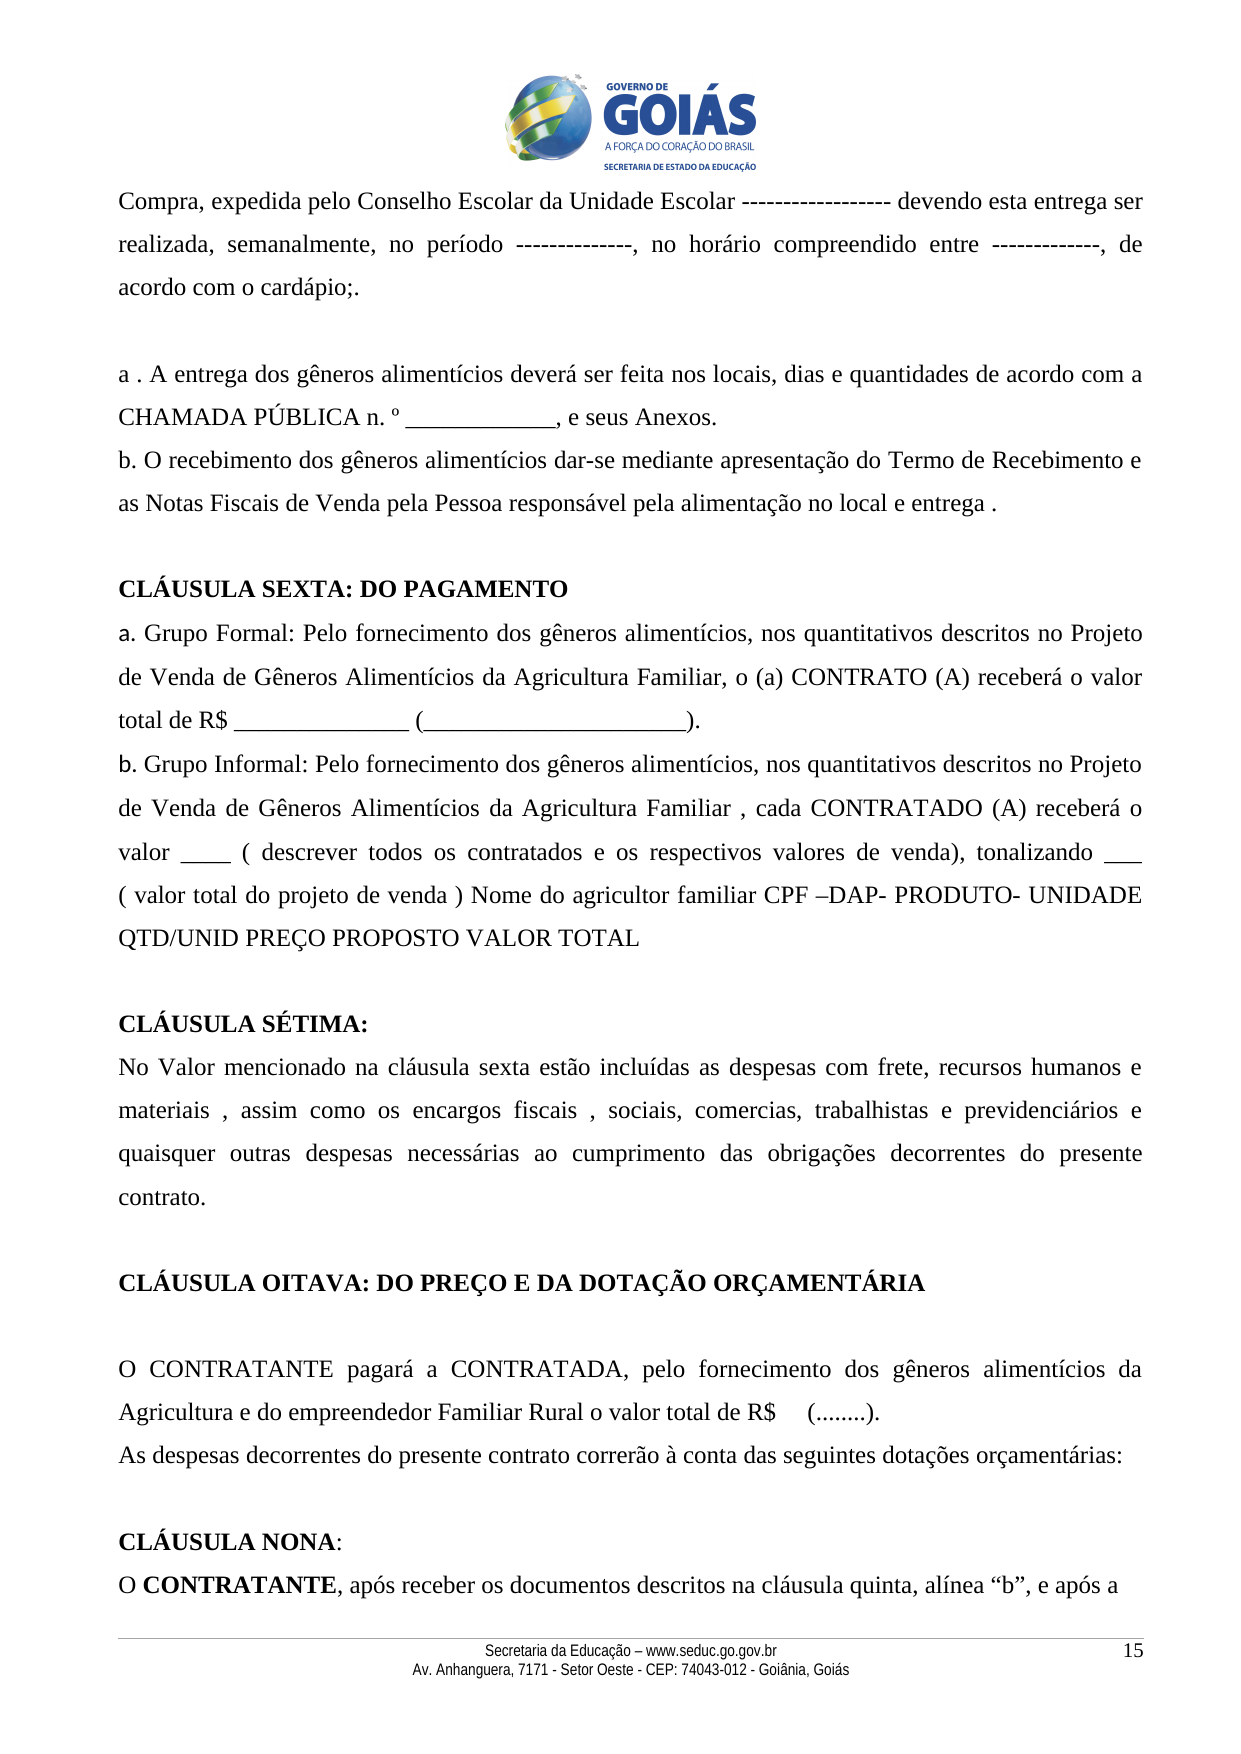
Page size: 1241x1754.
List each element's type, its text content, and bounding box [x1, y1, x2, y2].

text O CONTRATANTE pagará a CONTRATADA, pelo fornecimento dos gêneros alimentícios da Agricultura e do empreendedor Familiar Rural o valor total de R$ (........). [118, 1354, 1144, 1426]
text a. Grupo Formal: Pelo fornecimento dos gêneros alimentícios, nos quantitativos descritos no Projeto de Venda de Gêneros Alimentícios da Agricultura Familiar, o (a) CONTRATO (A) receberá o valor total de R$ ______________ (_____________________). [118, 617, 1144, 734]
text b. Grupo Informal: Pelo fornecimento dos gêneros alimentícios, nos quantitativos descritos no Projeto de Venda de Gêneros Alimentícios da Agricultura Familiar , cada CONTRATADO (A) receberá o valor ____ ( descrever todos os contratados e os respectivos valores de venda), tonalizando ___ ( valor total do projeto de venda ) Nome do agricultor familiar CPF –DAP- PRODUTO- UNIDADE QTD/UNID PREÇO PROPOSTO VALOR TOTAL [118, 749, 1144, 952]
text No Valor mencionado na cláusula sexta estão incluídas as despesas com frete, recursos humanos e materiais , assim como os encargos fiscais , sociais, comercias, trabalhistas e previdenciários e quaisquer outras despesas necessárias ao cumprimento das obrigações decorrentes do presente contrato. [118, 1052, 1144, 1210]
picture [505, 74, 756, 172]
text a . A entrega dos gêneros alimentícios deverá ser feita nos locais, dias e quantidades de acordo com a CHAMADA PÚBLICA n. º ____________, e seus Anexos. [118, 359, 1144, 431]
text As despesas decorrentes do presente contrato correrão à conta das seguintes dotações orçamentárias: [118, 1440, 1144, 1469]
text CLÁUSULA SEXTA: DO PAGAMENTO [118, 574, 1144, 603]
text O CONTRATANTE, após receber os documentos descritos na cláusula quinta, alínea “b”, e após a [118, 1570, 1144, 1598]
text CLÁUSULA SÉTIMA: [118, 1009, 1144, 1038]
text b. O recebimento dos gêneros alimentícios dar-se mediante apresentação do Termo de Recebimento e as Notas Fiscais de Venda pela Pessoa responsável pela alimentação no local e entrega . [118, 445, 1144, 517]
text Compra, expedida pelo Conselho Escolar da Unidade Escolar ------------------ devendo esta entrega ser realizada, semanalmente, no período --------------, no horário compreendido entre -------------, de acordo com o cardápio;. [118, 186, 1144, 301]
text CLÁUSULA NONA: [118, 1527, 1144, 1555]
text CLÁUSULA OITAVA: DO PREÇO E DA DOTAÇÃO ORÇAMENTÁRIA [118, 1268, 1144, 1297]
